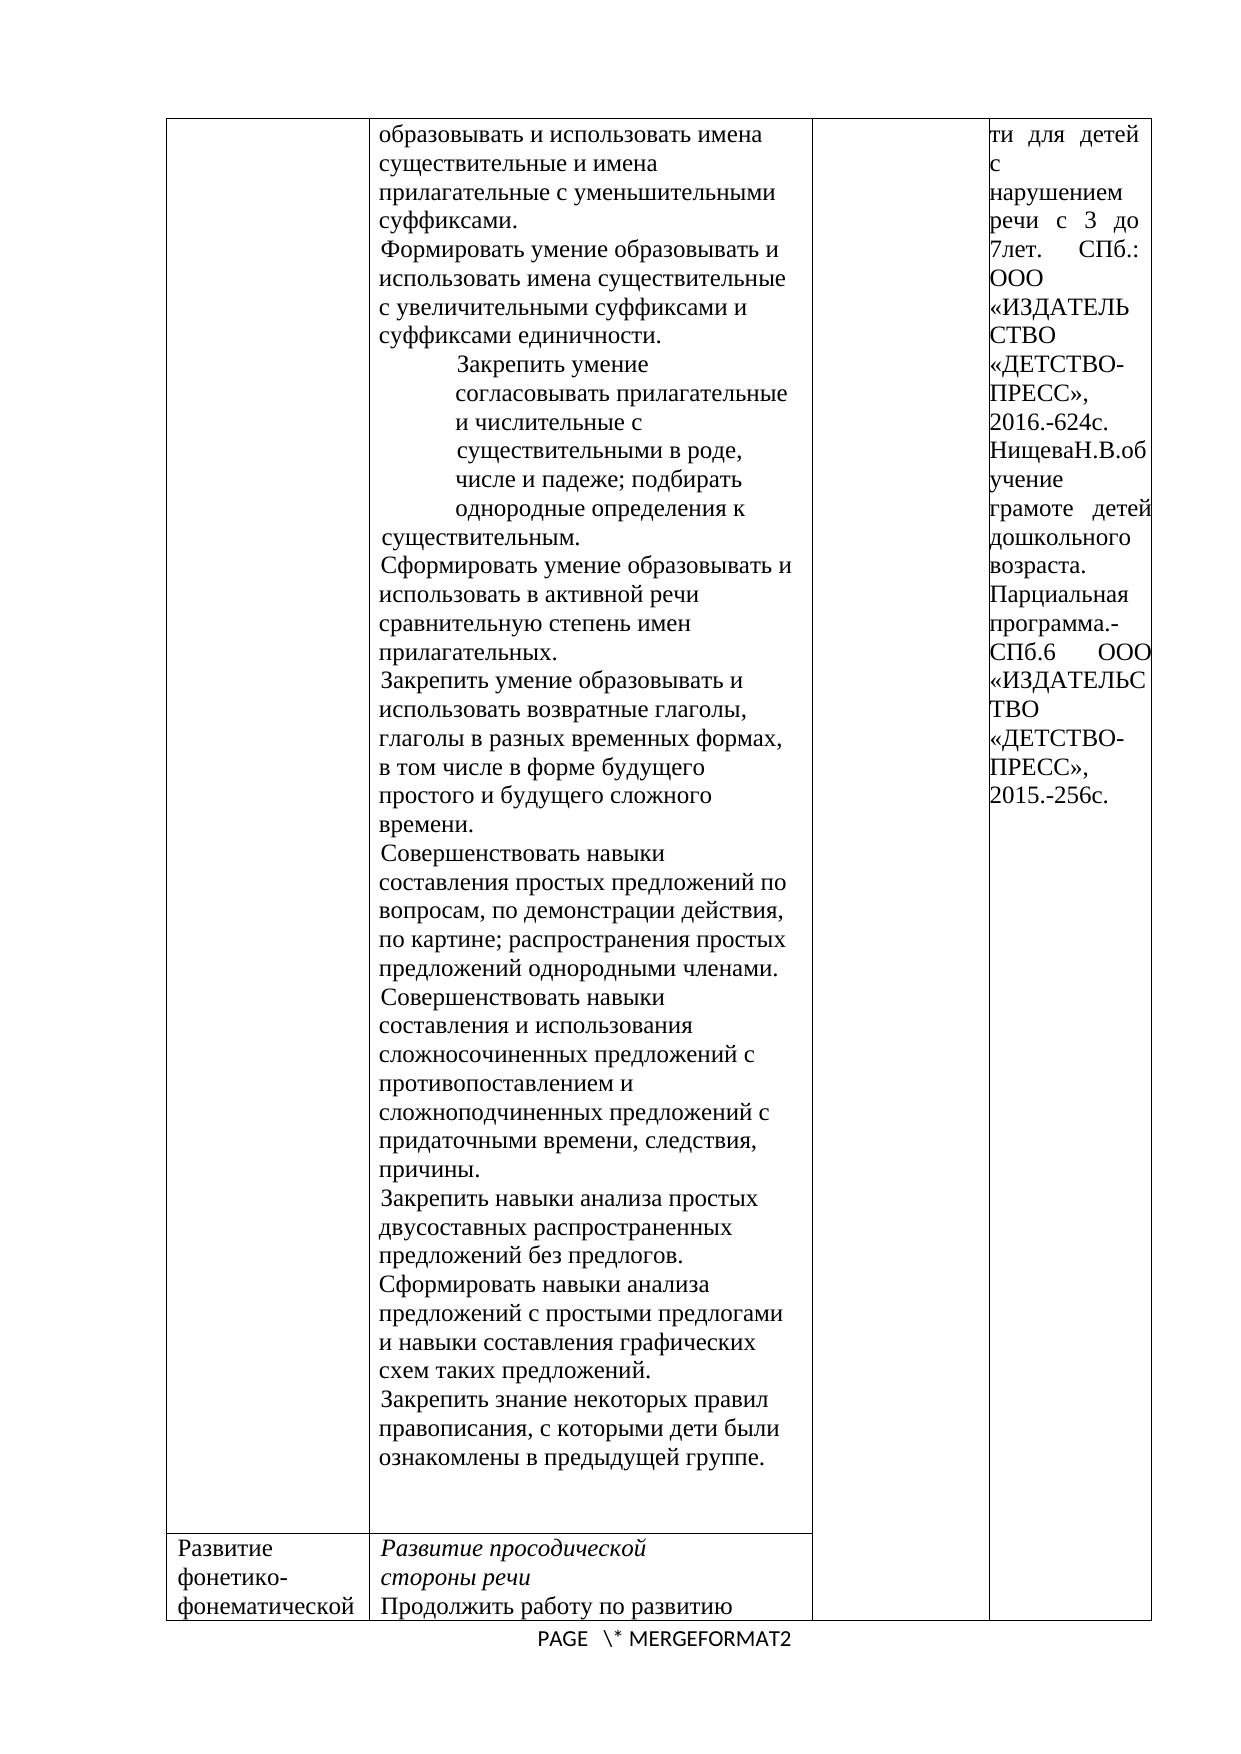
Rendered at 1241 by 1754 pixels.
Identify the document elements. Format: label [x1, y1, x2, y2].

table_cell [167, 1534, 369, 1620]
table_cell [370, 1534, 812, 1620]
table_cell [167, 119, 369, 1532]
table_cell [370, 119, 812, 1532]
